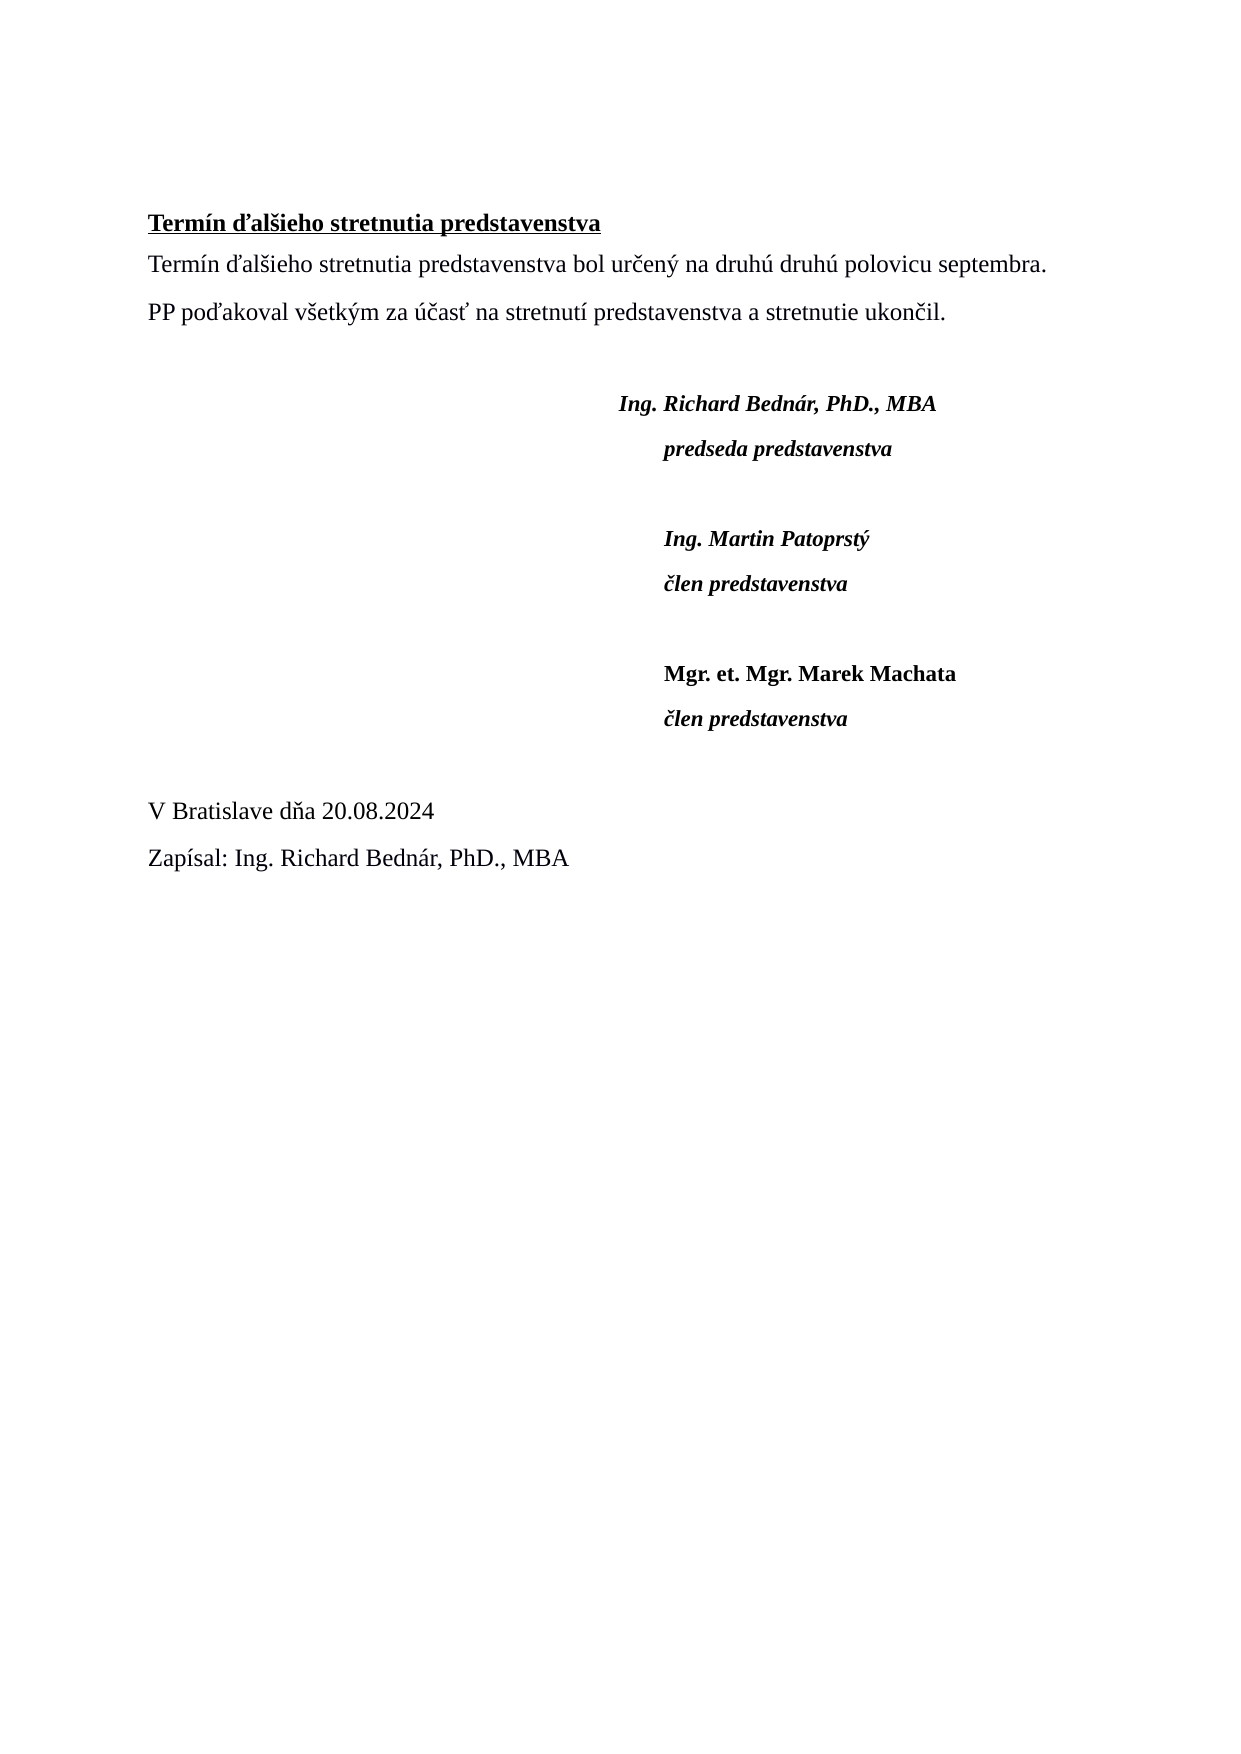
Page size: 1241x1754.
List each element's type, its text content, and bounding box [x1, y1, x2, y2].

text Ing. Martin Patoprstý [590, 525, 1093, 551]
text Termín ďalšieho stretnutia predstavenstva [148, 208, 1093, 237]
text V Bratislave dňa 20.08.2024 [148, 796, 1093, 824]
text člen predstavenstva [664, 570, 1093, 597]
text Mgr. et. Mgr. Marek Machata [148, 660, 1093, 687]
text PP poďakoval všetkým za účasť na stretnutí predstavenstva a stretnutie ukončil. [148, 297, 1093, 326]
text predseda predstavenstva [664, 435, 1093, 461]
text Ing. Richard Bednár, PhD., MBA [516, 390, 1093, 416]
text člen predstavenstva [590, 706, 1093, 732]
text Zapísal: Ing. Richard Bednár, PhD., MBA [148, 843, 1093, 872]
text Termín ďalšieho stretnutia predstavenstva bol určený na druhú druhú polovicu septembra. [148, 249, 1093, 278]
